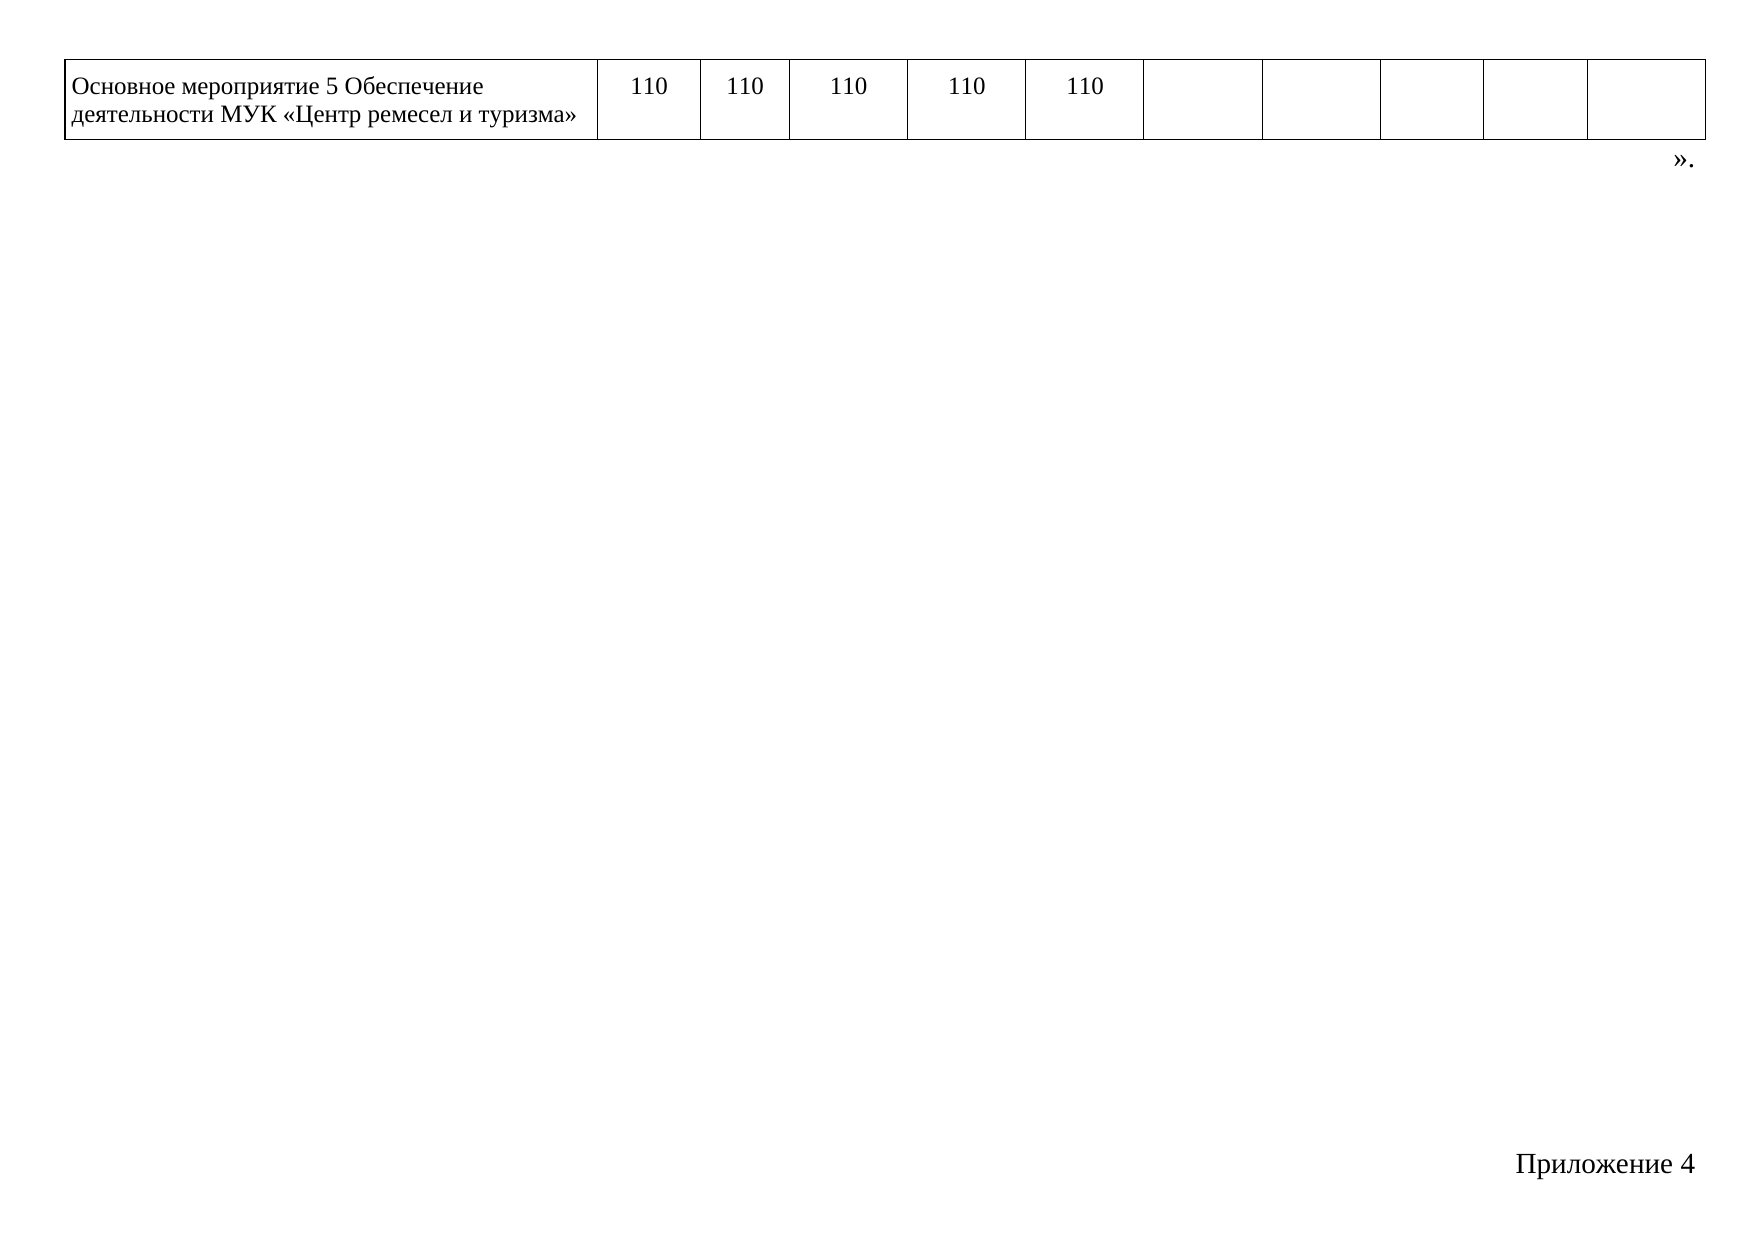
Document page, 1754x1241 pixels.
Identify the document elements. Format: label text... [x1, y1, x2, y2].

table_cell [1484, 60, 1587, 139]
table_cell 110 [598, 60, 700, 139]
table_cell [1381, 60, 1483, 139]
table_cell [1263, 60, 1380, 139]
table_cell 110 [908, 60, 1025, 139]
table_cell 110 [790, 60, 907, 139]
text Приложение 4 [59, 1146, 1695, 1180]
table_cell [66, 60, 597, 139]
table_cell 110 [1026, 60, 1143, 139]
table_cell [1144, 60, 1262, 139]
table_cell 110 [701, 60, 789, 139]
table_cell [1588, 60, 1705, 139]
text ». [59, 140, 1695, 173]
